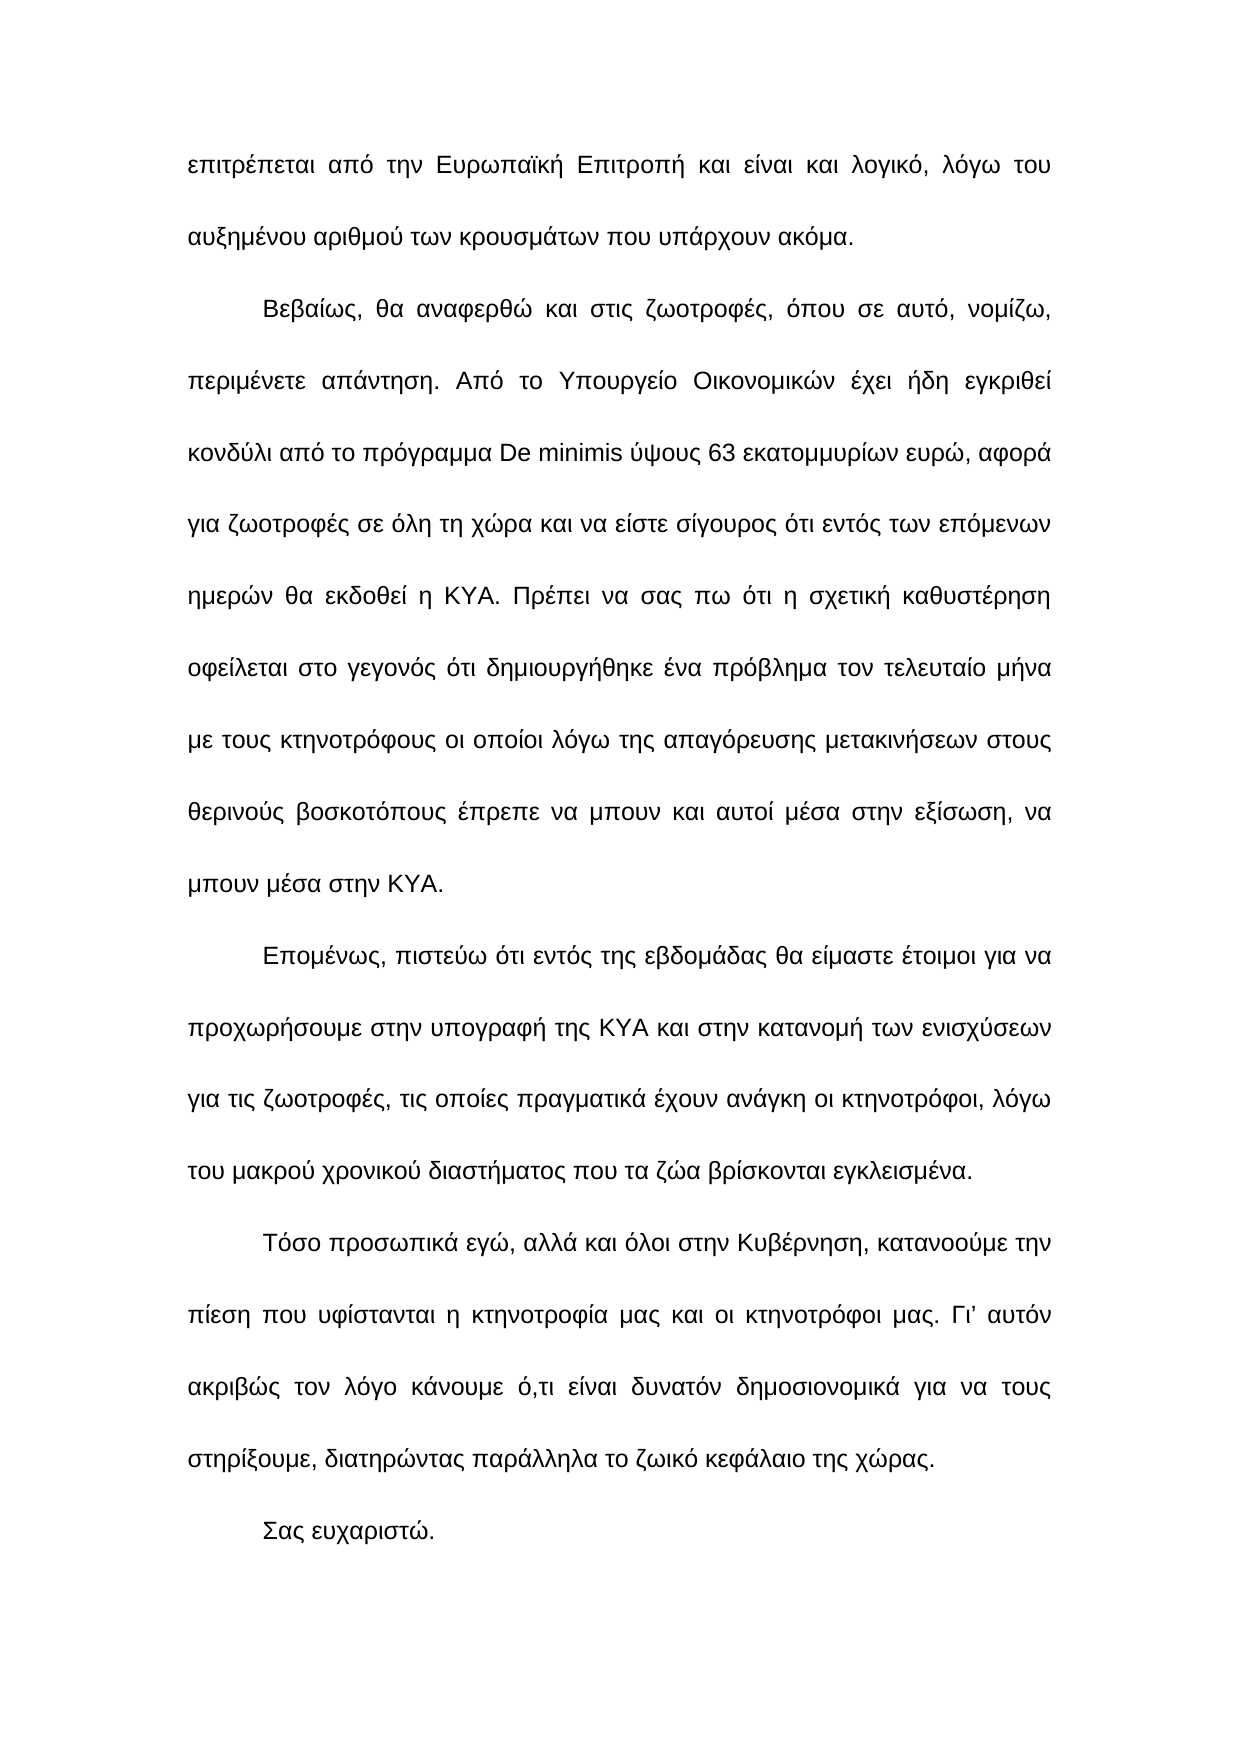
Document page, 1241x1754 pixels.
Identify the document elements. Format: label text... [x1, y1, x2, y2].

text Τόσο προσωπικά εγώ, αλλά και όλοι στην Κυβέρνηση, κατανοούμε την πίεση που υφίστανται η κτηνοτροφία μας και οι κτηνοτρόφοι μας. Γι’ αυτόν ακριβώς τον λόγο κάνουμε ό,τι είναι δυνατόν δημοσιονομικά για να τους στηρίξουμε, διατηρώντας παράλληλα το ζωικό κεφάλαιο της χώρας. [187, 1228, 1053, 1472]
text Επομένως, πιστεύω ότι εντός της εβδομάδας θα είμαστε έτοιμοι για να προχωρήσουμε στην υπογραφή της ΚΥΑ και στην κατανομή των ενισχύσεων για τις ζωοτροφές, τις οποίες πραγματικά έχουν ανάγκη οι κτηνοτρόφοι, λόγω του μακρού χρονικού διαστήματος που τα ζώα βρίσκονται εγκλεισμένα. [187, 941, 1053, 1185]
text Σας ευχαριστώ. [187, 1516, 1053, 1544]
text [187, 150, 1053, 251]
text Βεβαίως, θα αναφερθώ και στις ζωοτροφές, όπου σε αυτό, νομίζω, περιμένετε απάντηση. Από το Υπουργείο Οικονομικών έχει ήδη εγκριθεί κονδύλι από το πρόγραμμα De minimis ύψους 63 εκατομμυρίων ευρώ, αφορά για ζωοτροφές σε όλη τη χώρα και να είστε σίγουρος ότι εντός των επόμενων ημερών θα εκδοθεί η ΚΥΑ. Πρέπει να σας πω ότι η σχετική καθυστέρηση οφείλεται στο γεγονός ότι δημιουργήθηκε ένα πρόβλημα τον τελευταίο μήνα με τους κτηνοτρόφους οι οποίοι λόγω της απαγόρευσης μετακινήσεων στους θερινούς βοσκοτόπους έπρεπε να μπουν και αυτοί μέσα στην εξίσωση, να μπουν μέσα στην ΚΥΑ. [187, 294, 1053, 897]
